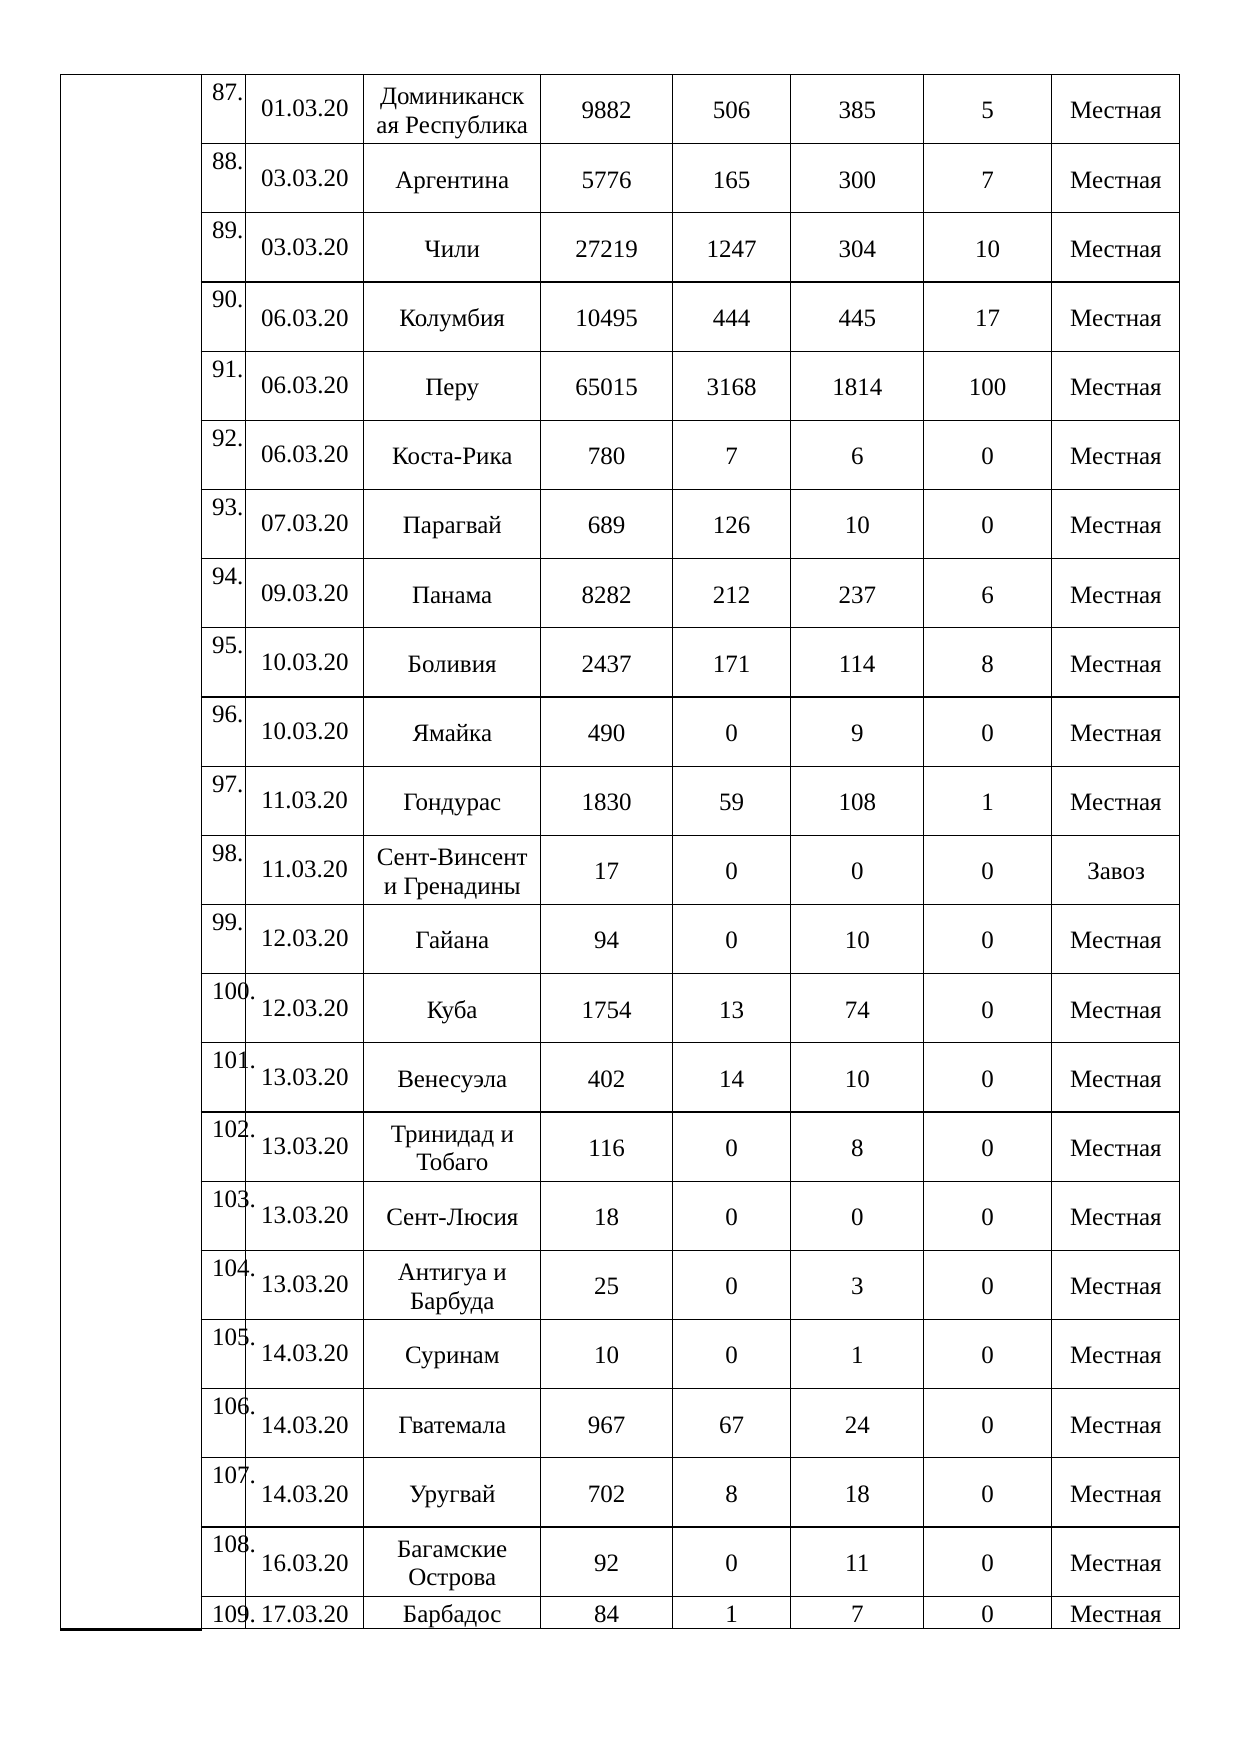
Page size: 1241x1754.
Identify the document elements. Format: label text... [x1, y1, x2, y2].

table_cell Уругвай [364, 1458, 540, 1526]
table_cell 0 [673, 1320, 790, 1388]
table_cell Местная [1052, 1320, 1179, 1388]
table_cell 165 [673, 144, 790, 212]
table_cell 10 [791, 905, 923, 973]
table_cell Местная [1052, 283, 1179, 351]
table_cell 07.03.20 [246, 490, 363, 558]
table_cell 18 [791, 1458, 923, 1526]
table_cell [202, 490, 245, 558]
table_cell 2437 [541, 628, 672, 696]
table_cell 385 [791, 75, 923, 143]
table_cell 114 [791, 628, 923, 696]
table_cell 13.03.20 [246, 1182, 363, 1250]
table_cell 0 [673, 905, 790, 973]
table_cell 0 [924, 698, 1051, 766]
table_cell Гайана [364, 905, 540, 973]
table_cell Коста-Рика [364, 421, 540, 489]
table_cell [202, 144, 245, 212]
table_cell 304 [791, 213, 923, 281]
table_cell 11.03.20 [246, 836, 363, 904]
table_cell 12.03.20 [246, 905, 363, 973]
table_cell 03.03.20 [246, 144, 363, 212]
table_cell Антигуа и Барбуда [364, 1251, 540, 1319]
table_cell Венесуэла [364, 1043, 540, 1111]
table_cell 24 [791, 1389, 923, 1457]
table_cell 0 [924, 836, 1051, 904]
table_cell 689 [541, 490, 672, 558]
table_cell 0 [673, 1182, 790, 1250]
table_cell 0 [673, 1528, 790, 1596]
table_cell 18 [541, 1182, 672, 1250]
table_cell Местная [1052, 559, 1179, 627]
table_cell [202, 1458, 245, 1526]
table_cell 10 [924, 213, 1051, 281]
table_cell 92 [541, 1528, 672, 1596]
table_cell [202, 1182, 245, 1250]
table_cell 967 [541, 1389, 672, 1457]
table_cell 6 [791, 421, 923, 489]
table_cell 8 [673, 1458, 790, 1526]
table_cell Местная [1052, 698, 1179, 766]
table_cell 10 [791, 490, 923, 558]
table_cell 444 [673, 283, 790, 351]
table_cell 11 [791, 1528, 923, 1596]
table_cell 0 [924, 905, 1051, 973]
table_cell [202, 1320, 245, 1388]
table_cell 1 [924, 767, 1051, 835]
table_cell 10495 [541, 283, 672, 351]
table_cell Местная [1052, 421, 1179, 489]
table_cell 171 [673, 628, 790, 696]
table_cell 13.03.20 [246, 1251, 363, 1319]
table_cell 9 [791, 698, 923, 766]
table_cell 100 [924, 352, 1051, 420]
table_cell 0 [673, 1113, 790, 1181]
table_cell [202, 421, 245, 489]
table_cell 17 [541, 836, 672, 904]
table_cell [202, 1597, 245, 1627]
table_cell 14.03.20 [246, 1389, 363, 1457]
table_cell 702 [541, 1458, 672, 1526]
table_cell 59 [673, 767, 790, 835]
table_cell 5776 [541, 144, 672, 212]
table_cell 0 [791, 836, 923, 904]
table_cell 402 [541, 1043, 672, 1111]
table_cell Местная [1052, 1389, 1179, 1457]
table_cell Ямайка [364, 698, 540, 766]
table_cell Местная [1052, 75, 1179, 143]
table_cell Барбадос [364, 1597, 540, 1627]
table_cell 445 [791, 283, 923, 351]
table_cell [202, 559, 245, 627]
table_cell Перу [364, 352, 540, 420]
table_cell 0 [924, 974, 1051, 1042]
table_cell 0 [924, 1458, 1051, 1526]
table_cell 10 [791, 1043, 923, 1111]
table_cell 06.03.20 [246, 421, 363, 489]
table_cell [202, 836, 245, 904]
table_cell Местная [1052, 1528, 1179, 1596]
table_cell 8282 [541, 559, 672, 627]
table_cell 0 [924, 1182, 1051, 1250]
table_cell 13.03.20 [246, 1043, 363, 1111]
table_cell 780 [541, 421, 672, 489]
table_cell 237 [791, 559, 923, 627]
table_cell 01.03.20 [246, 75, 363, 143]
table_cell Доминиканская Республика [364, 75, 540, 143]
table_cell 10.03.20 [246, 698, 363, 766]
table_cell Местная [1052, 352, 1179, 420]
table_cell 1814 [791, 352, 923, 420]
table_cell [202, 75, 245, 143]
table_cell 0 [924, 1597, 1051, 1627]
table_cell 06.03.20 [246, 352, 363, 420]
table_cell 14.03.20 [246, 1320, 363, 1388]
table_cell 490 [541, 698, 672, 766]
table_cell 84 [541, 1597, 672, 1627]
table_cell [202, 1043, 245, 1111]
table_cell 8 [791, 1113, 923, 1181]
table_cell 1754 [541, 974, 672, 1042]
table_cell Сент-Люсия [364, 1182, 540, 1250]
table_cell 126 [673, 490, 790, 558]
table_cell 506 [673, 75, 790, 143]
table_cell Местная [1052, 144, 1179, 212]
table_cell 25 [541, 1251, 672, 1319]
table_cell Гондурас [364, 767, 540, 835]
table_cell 0 [924, 1389, 1051, 1457]
table_cell 14 [673, 1043, 790, 1111]
table_cell Местная [1052, 213, 1179, 281]
table_cell 0 [924, 421, 1051, 489]
table_cell Местная [1052, 1182, 1179, 1250]
table_cell 1 [673, 1597, 790, 1627]
table_cell Багамские Острова [364, 1528, 540, 1596]
table_cell 0 [673, 1251, 790, 1319]
table_cell 0 [791, 1182, 923, 1250]
table_cell [202, 1113, 245, 1181]
table_cell [202, 213, 245, 281]
table_cell [202, 283, 245, 351]
table_cell 8 [924, 628, 1051, 696]
table_cell Суринам [364, 1320, 540, 1388]
table_cell Местная [1052, 1458, 1179, 1526]
table_cell 1247 [673, 213, 790, 281]
table_cell 0 [673, 698, 790, 766]
table_cell Местная [1052, 1043, 1179, 1111]
table_cell 116 [541, 1113, 672, 1181]
table_cell Местная [1052, 974, 1179, 1042]
table_cell 09.03.20 [246, 559, 363, 627]
table_cell 3168 [673, 352, 790, 420]
table_cell 0 [924, 1043, 1051, 1111]
table_cell Местная [1052, 1251, 1179, 1319]
table_cell 65015 [541, 352, 672, 420]
table_cell [202, 698, 245, 766]
table_cell Местная [1052, 628, 1179, 696]
table_cell [202, 1389, 245, 1457]
table_cell [202, 1251, 245, 1319]
table_cell 11.03.20 [246, 767, 363, 835]
table_cell Местная [1052, 490, 1179, 558]
table_cell 12.03.20 [246, 974, 363, 1042]
table_cell 10 [541, 1320, 672, 1388]
table_cell 300 [791, 144, 923, 212]
table_cell 3 [791, 1251, 923, 1319]
table_cell Парагвай [364, 490, 540, 558]
table_cell 7 [673, 421, 790, 489]
table_cell 16.03.20 [246, 1528, 363, 1596]
table_cell Гватемала [364, 1389, 540, 1457]
table_cell Местная [1052, 905, 1179, 973]
table_cell Местная [1052, 767, 1179, 835]
table_cell [202, 767, 245, 835]
table_cell Боливия [364, 628, 540, 696]
table_cell 03.03.20 [246, 213, 363, 281]
table_cell Завоз [1052, 836, 1179, 904]
table_cell 0 [924, 1113, 1051, 1181]
table_cell 13.03.20 [246, 1113, 363, 1181]
table_cell [202, 905, 245, 973]
table_cell 10.03.20 [246, 628, 363, 696]
table_cell Чили [364, 213, 540, 281]
table_cell 13 [673, 974, 790, 1042]
table_cell Куба [364, 974, 540, 1042]
table_cell Панама [364, 559, 540, 627]
table_cell Местная [1052, 1597, 1179, 1627]
table_cell [202, 974, 245, 1042]
table_cell 94 [541, 905, 672, 973]
table_cell 0 [924, 1528, 1051, 1596]
table_cell 0 [924, 1320, 1051, 1388]
table_cell 7 [791, 1597, 923, 1627]
table_cell 17 [924, 283, 1051, 351]
table_cell 5 [924, 75, 1051, 143]
table_cell Местная [1052, 1113, 1179, 1181]
table_cell 27219 [541, 213, 672, 281]
table_cell [202, 628, 245, 696]
table_cell 14.03.20 [246, 1458, 363, 1526]
table_cell 74 [791, 974, 923, 1042]
table_cell 1 [791, 1320, 923, 1388]
table_cell 17.03.20 [246, 1597, 363, 1627]
table_cell Аргентина [364, 144, 540, 212]
table_cell 06.03.20 [246, 283, 363, 351]
table_cell 0 [924, 1251, 1051, 1319]
table_cell 0 [924, 490, 1051, 558]
table_cell Колумбия [364, 283, 540, 351]
table_cell [202, 352, 245, 420]
table_cell 1830 [541, 767, 672, 835]
table_cell Тринидад и Тобаго [364, 1113, 540, 1181]
table_cell 9882 [541, 75, 672, 143]
table_cell 0 [673, 836, 790, 904]
table_cell 108 [791, 767, 923, 835]
table_cell 7 [924, 144, 1051, 212]
table_cell Сент-Винсент и Гренадины [364, 836, 540, 904]
table_cell [202, 1528, 245, 1596]
table_cell 6 [924, 559, 1051, 627]
table_cell 67 [673, 1389, 790, 1457]
table_cell 212 [673, 559, 790, 627]
